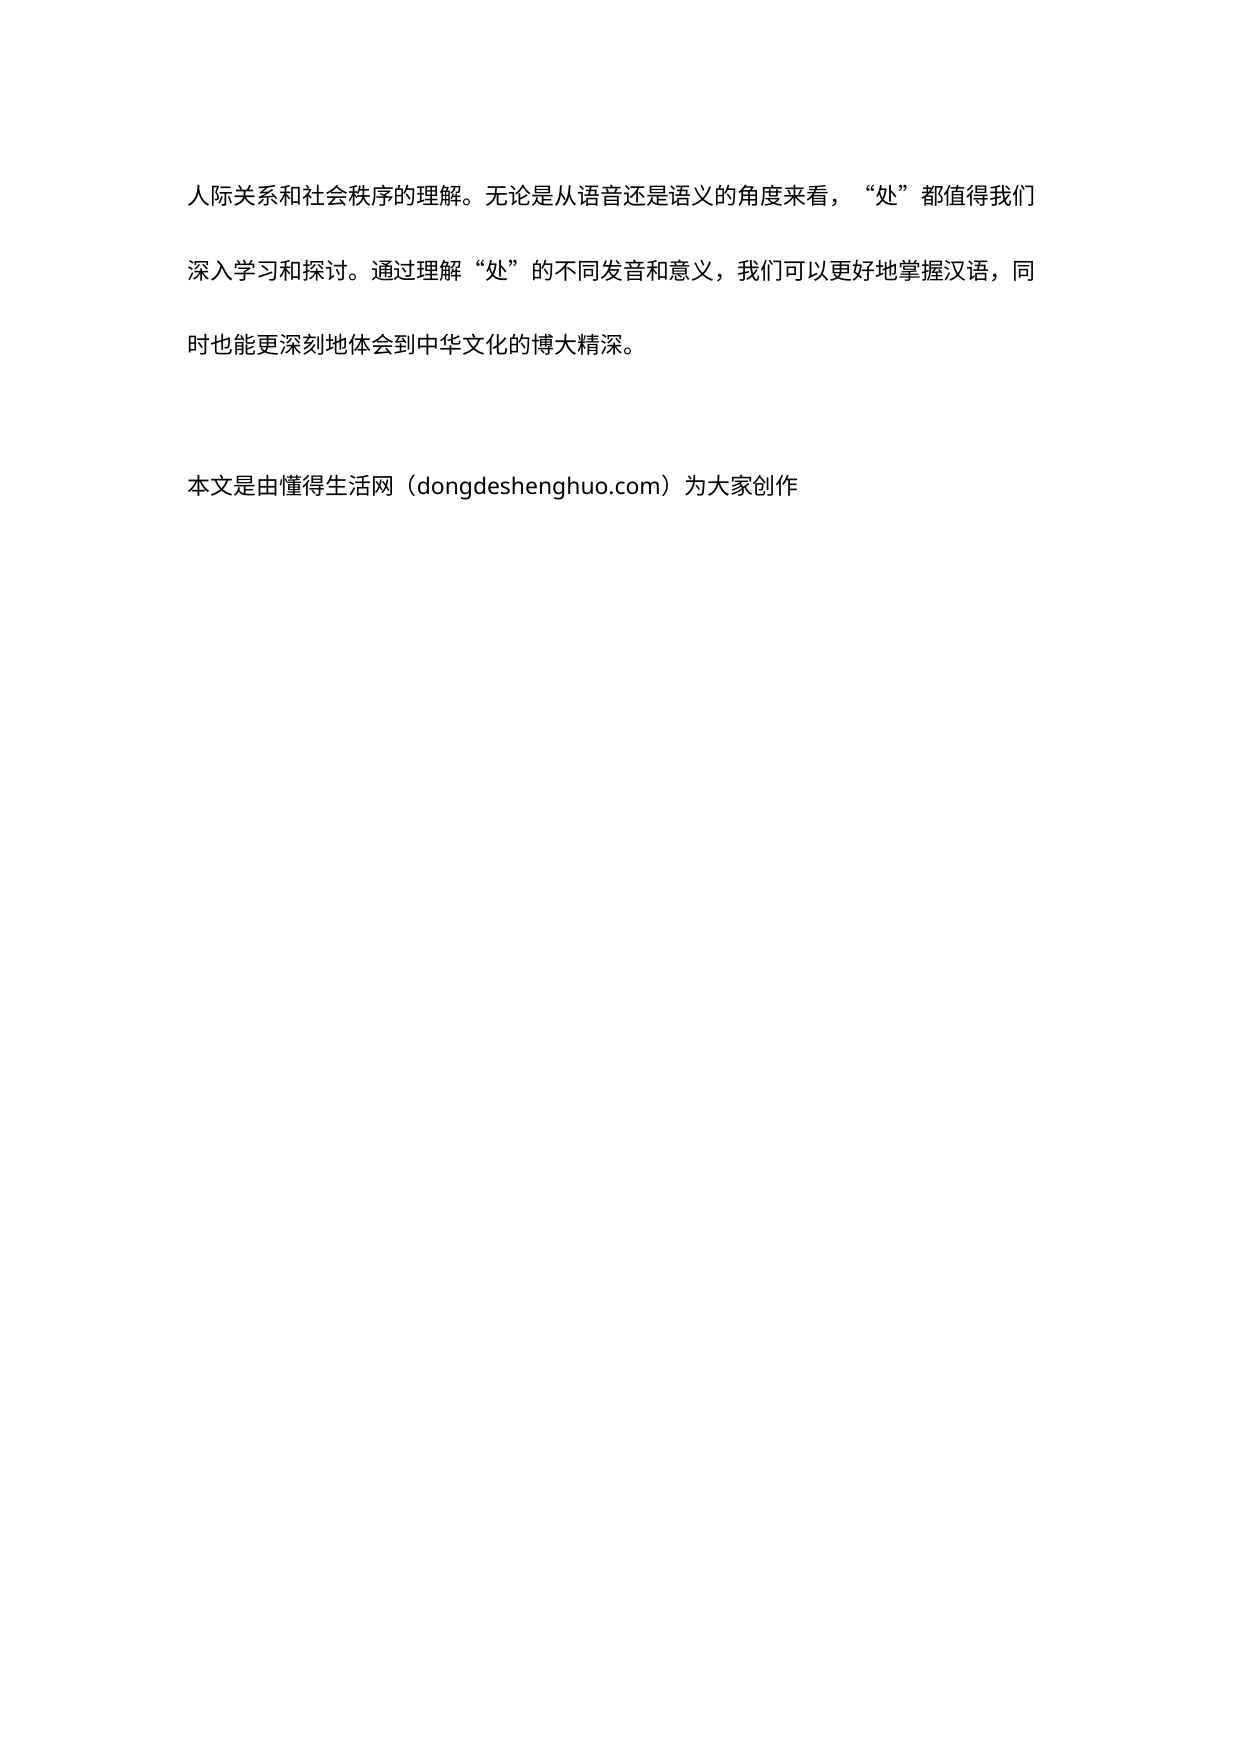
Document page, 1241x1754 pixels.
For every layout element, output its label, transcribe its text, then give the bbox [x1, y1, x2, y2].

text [187, 162, 1053, 376]
text 本文是由懂得生活网（dongdeshenghuo.com）为大家创作 [187, 452, 1053, 517]
